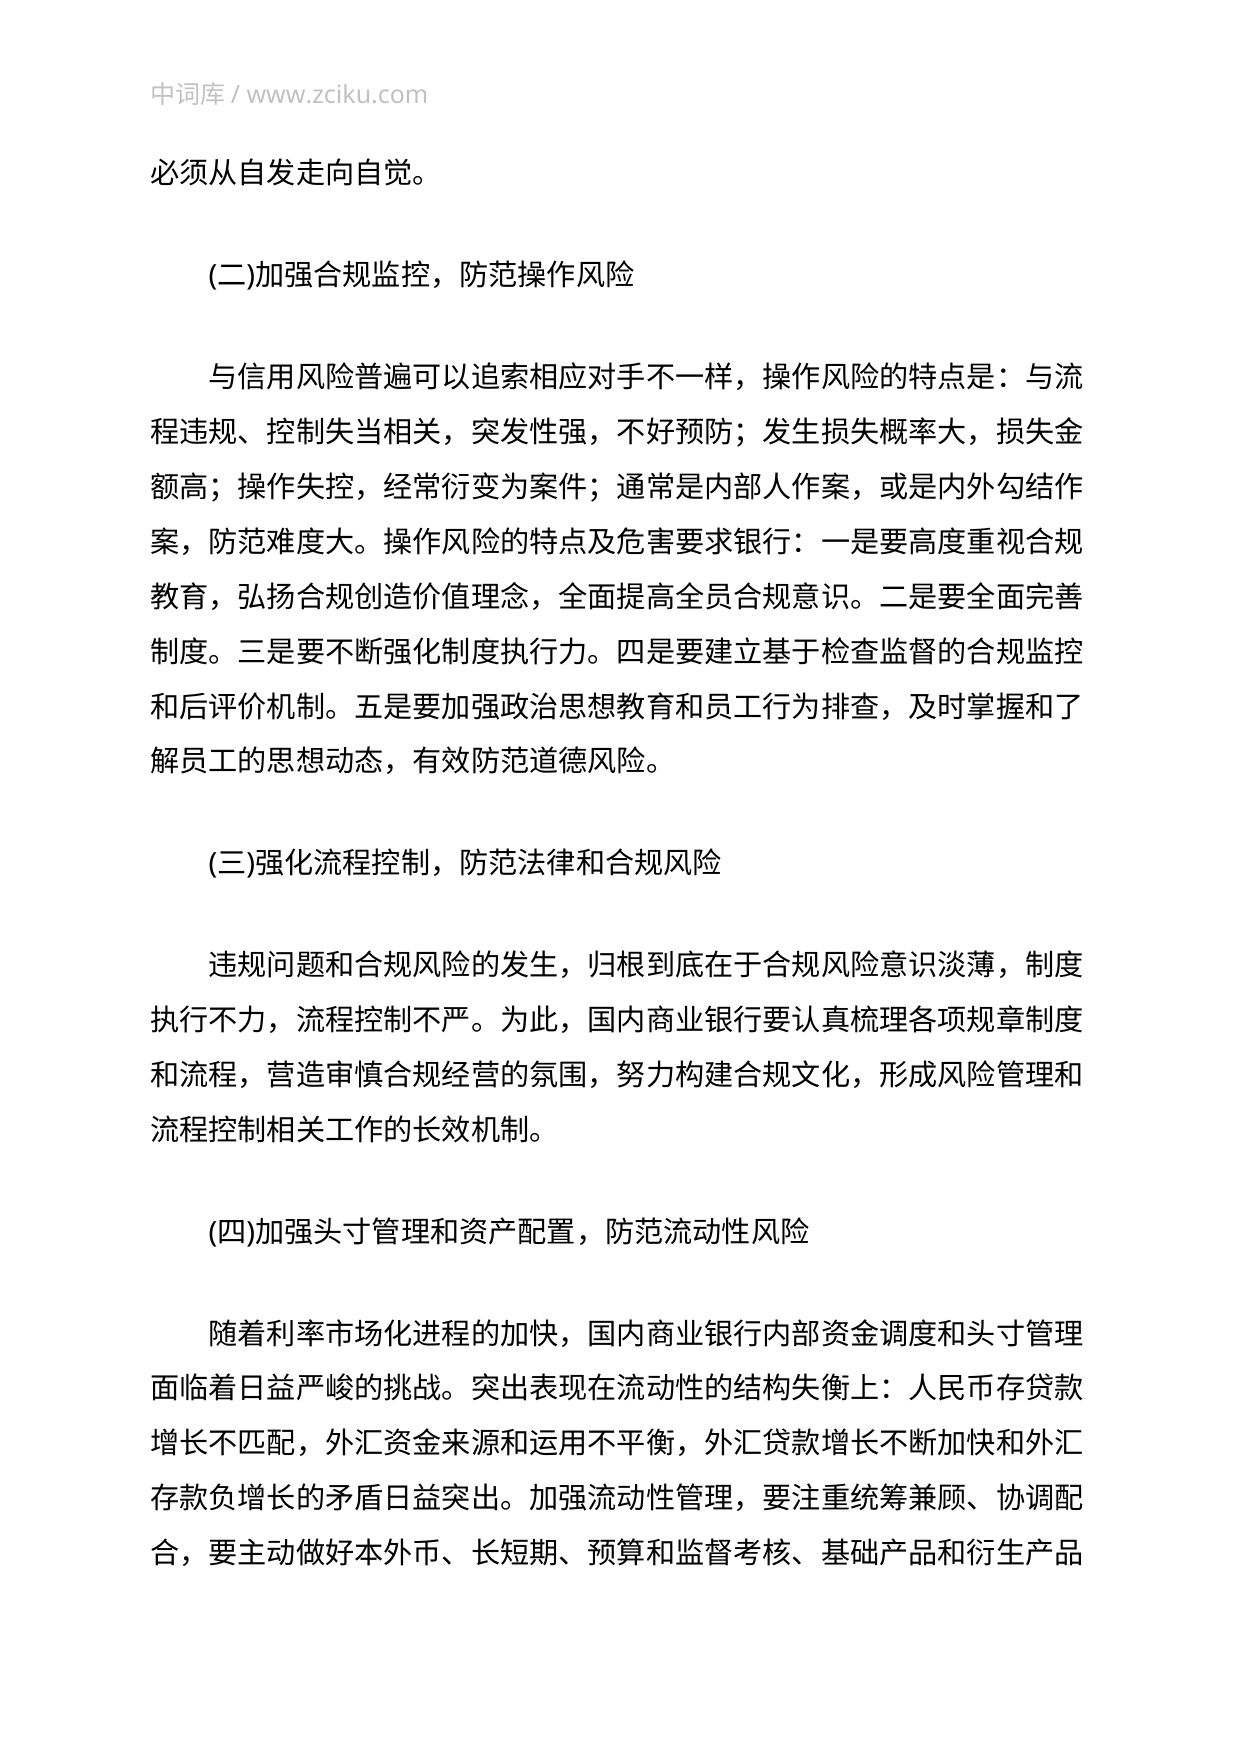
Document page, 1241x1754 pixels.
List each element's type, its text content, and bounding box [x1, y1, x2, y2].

text (三)强化流程控制，防范法律和合规风险 [150, 840, 1090, 882]
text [150, 150, 1090, 192]
text 与信用风险普遍可以追索相应对手不一样，操作风险的特点是：与流程违规、控制失当相关，突发性强，不好预防；发生损失概率大，损失金额高；操作失控，经常衍变为案件；通常是内部人作案，或是内外勾结作案，防范难度大。操作风险的特点及危害要求银行：一是要高度重视合规教育，弘扬合规创造价值理念，全面提高全员合规意识。二是要全面完善制度。三是要不断强化制度执行力。四是要建立基于检查监督的合规监控和后评价机制。五是要加强政治思想教育和员工行为排查，及时掌握和了解员工的思想动态，有效防范道德风险。 [150, 354, 1090, 780]
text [150, 1310, 1090, 1572]
text 违规问题和合规风险的发生，归根到底在于合规风险意识淡薄，制度执行不力，流程控制不严。为此，国内商业银行要认真梳理各项规章制度和流程，营造审慎合规经营的氛围，努力构建合规文化，形成风险管理和流程控制相关工作的长效机制。 [150, 942, 1090, 1149]
text (二)加强合规监控，防范操作风险 [150, 252, 1090, 294]
text (四)加强头寸管理和资产配置，防范流动性风险 [150, 1208, 1090, 1251]
